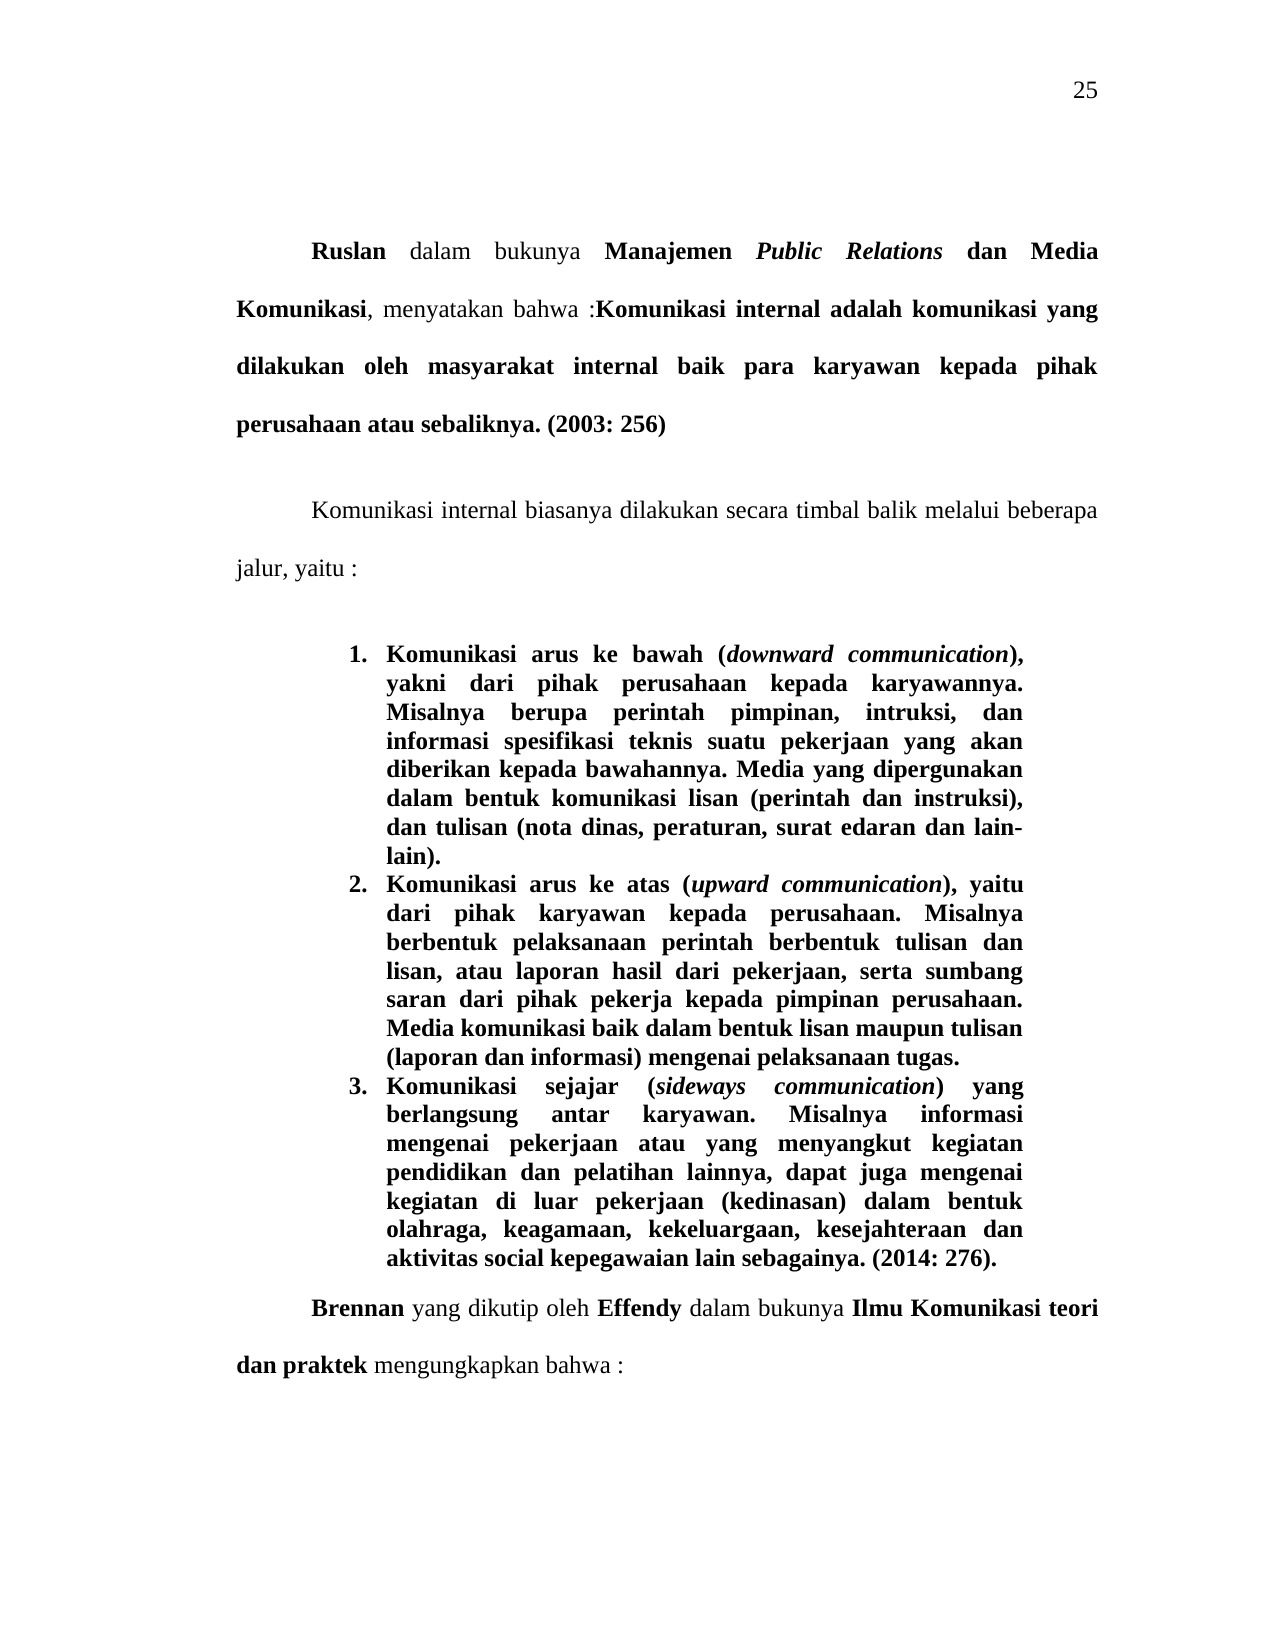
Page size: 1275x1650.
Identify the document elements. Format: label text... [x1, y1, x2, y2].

list Komunikasi arus ke bawah (downward communication), yakni dari pihak perusahaan kepada karyawannya. Misalnya berupa perintah pimpinan, intruksi, dan informasi spesifikasi teknis suatu pekerjaan yang akan diberikan kepada bawahannya. Media yang dipergunakan dalam bentuk komunikasi lisan (perintah dan instruksi), dan tulisan (nota dinas, peraturan, surat edaran dan lain-lain). [349, 639, 1024, 869]
list Komunikasi arus ke atas (upward communication), yaitu dari pihak karyawan kepada perusahaan. Misalnya berbentuk pelaksanaan perintah berbentuk tulisan dan lisan, atau laporan hasil dari pekerjaan, serta sumbang saran dari pihak pekerja kepada pimpinan perusahaan. Media komunikasi baik dalam bentuk lisan maupun tulisan (laporan dan informasi) mengenai pelaksanaan tugas. [349, 869, 1024, 1071]
text Brennan yang dikutip oleh Effendy dalam bukunya Ilmu Komunikasi teori dan praktek mengungkapkan bahwa : [236, 1293, 1099, 1379]
text Komunikasi internal biasanya dilakukan secara timbal balik melalui beberapa jalur, yaitu : [236, 495, 1099, 582]
text Ruslan dalam bukunya Manajemen Public Relations dan Media Komunikasi, menyatakan bahwa :Komunikasi internal adalah komunikasi yang dilakukan oleh masyarakat internal baik para karyawan kepada pihak perusahaan atau sebaliknya. (2003: 256) [236, 236, 1099, 437]
list Komunikasi sejajar (sideways communication) yang berlangsung antar karyawan. Misalnya informasi mengenai pekerjaan atau yang menyangkut kegiatan pendidikan dan pelatihan lainnya, dapat juga mengenai kegiatan di luar pekerjaan (kedinasan) dalam bentuk olahraga, keagamaan, kekeluargaan, kesejahteraan dan aktivitas social kepegawaian lain sebagainya. (2014: 276). [349, 1071, 1024, 1272]
